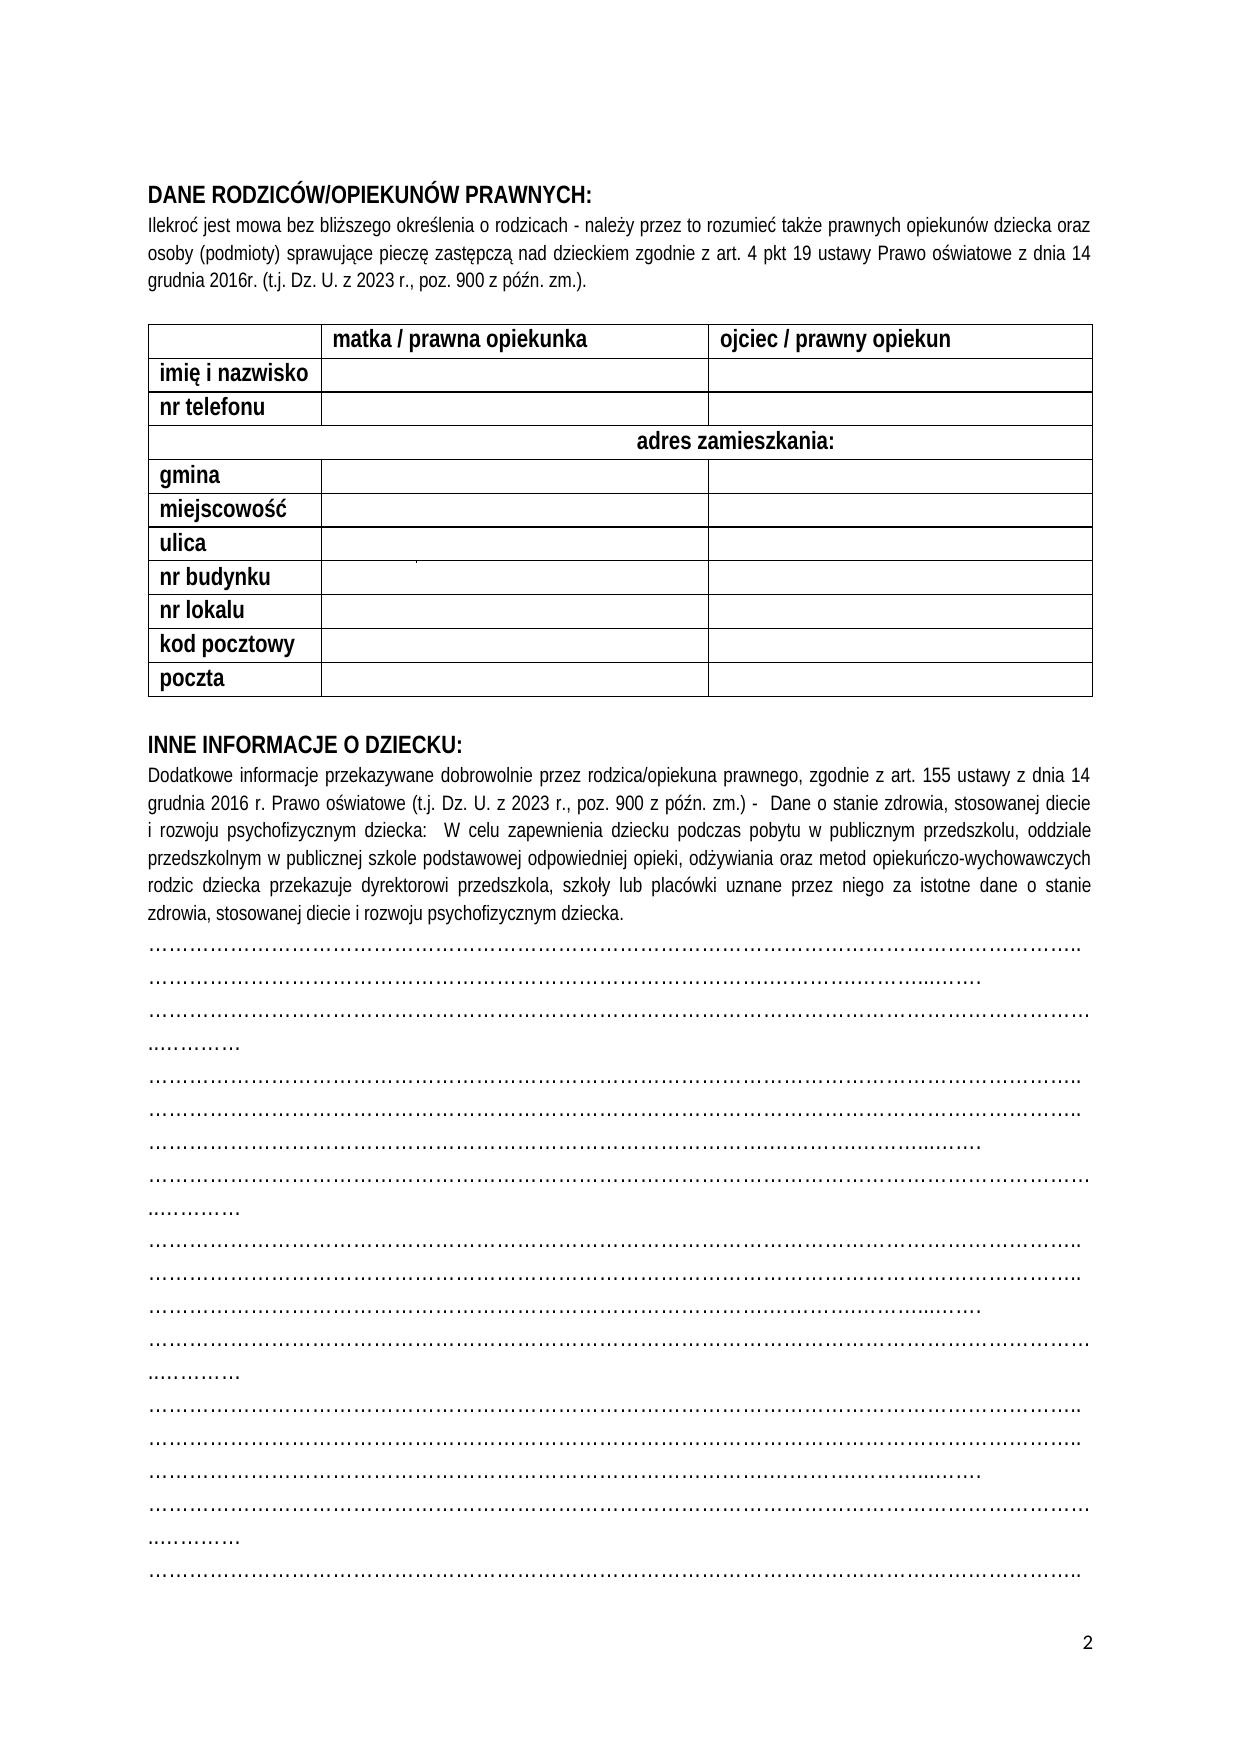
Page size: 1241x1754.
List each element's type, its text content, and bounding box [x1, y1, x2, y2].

table_cell nr lokalu [149, 595, 321, 628]
table_cell [709, 494, 1092, 526]
text ……………………………………………………………………………….………….………...…….…………………………………………………………………………………………………………………………..………… [148, 1455, 1093, 1549]
text DANE RODZICÓW/OPIEKUNÓW PRAWNYCH: [148, 181, 1093, 209]
table_cell [709, 663, 1092, 696]
text ……………………………………………………………………………….………….………...…….…………………………………………………………………………………………………………………………..………… [148, 1126, 1093, 1220]
text Dodatkowe informacje przekazywane dobrowolnie przez rodzica/opiekuna prawnego, zgodnie z art. 155 ustawy z dnia 14 grudnia 2016 r. Prawo oświatowe (t.j. Dz. U. z 2023 r., poz. 900 z późn. zm.) - Dane o stanie zdrowia, stosowanej diecie i rozwoju psychofizycznym dziecka: W celu zapewnienia dziecku podczas pobytu w publicznym przedszkolu, oddziale przedszkolnym w publicznej szkole podstawowej odpowiedniej opieki, odżywiania oraz metod opiekuńczo-wychowawczych rodzic dziecka przekazuje dyrektorowi przedszkola, szkoły lub placówki uznane przez niego za istotne dane o stanie zdrowia, stosowanej diecie i rozwoju psychofizycznym dziecka. [148, 763, 1093, 924]
table_cell [709, 629, 1092, 662]
table_cell [322, 528, 708, 560]
table_cell poczta [149, 663, 321, 696]
text ……………………………………………………………………………………………………………………….. [148, 928, 1093, 957]
table_header matka / prawna opiekunka [322, 325, 708, 357]
table_cell [322, 494, 708, 526]
text ……………………………………………………………………………………………………………………….. [148, 1224, 1093, 1253]
table_cell [322, 595, 708, 628]
table_cell adres zamieszkania: [149, 426, 1092, 458]
table_cell [322, 629, 708, 662]
table_cell [709, 528, 1092, 560]
table_cell [322, 460, 708, 492]
text Ilekroć jest mowa bez bliższego określenia o rodzicach - należy przez to rozumieć także prawnych opiekunów dziecka oraz osoby (podmioty) sprawujące pieczę zastępczą nad dzieckiem zgodnie z art. 4 pkt 19 ustawy Prawo oświatowe z dnia 14 grudnia 2016r. (t.j. Dz. U. z 2023 r., poz. 900 z późn. zm.). [148, 213, 1093, 292]
text ……………………………………………………………………………………………………………………….. [148, 1553, 1093, 1582]
text ……………………………………………………………………………………………………………………….. [148, 1060, 1093, 1088]
table_cell nr telefonu [149, 393, 321, 425]
table_cell [709, 595, 1092, 628]
table_cell ulica [149, 528, 321, 560]
text INNE INFORMACJE O DZIECKU: [148, 730, 1093, 759]
table_cell [322, 359, 708, 391]
table_header ojciec / prawny opiekun [709, 325, 1092, 357]
table_cell [709, 359, 1092, 391]
text ……………………………………………………………………………………………………………………….. [148, 1093, 1093, 1121]
table_cell [709, 460, 1092, 492]
table_cell kod pocztowy [149, 629, 321, 662]
text ……………………………………………………………………………………………………………………….. [148, 1257, 1093, 1286]
text ……………………………………………………………………………………………………………………….. [148, 1422, 1093, 1451]
table_cell [709, 561, 1092, 594]
text ……………………………………………………………………………………………………………………….. [148, 1389, 1093, 1418]
table_header [149, 325, 321, 357]
table_cell miejscowość [149, 494, 321, 526]
text ……………………………………………………………………………….………….………...…….…………………………………………………………………………………………………………………………..………… [148, 961, 1093, 1056]
table_cell nr budynku [149, 561, 321, 594]
text ……………………………………………………………………………….………….………...…….…………………………………………………………………………………………………………………………..………… [148, 1290, 1093, 1385]
table_cell [322, 561, 708, 594]
table_cell gmina [149, 460, 321, 492]
table_cell [709, 393, 1092, 425]
table_cell [322, 393, 708, 425]
table_cell [322, 663, 708, 696]
table_cell imię i nazwisko [149, 359, 321, 391]
